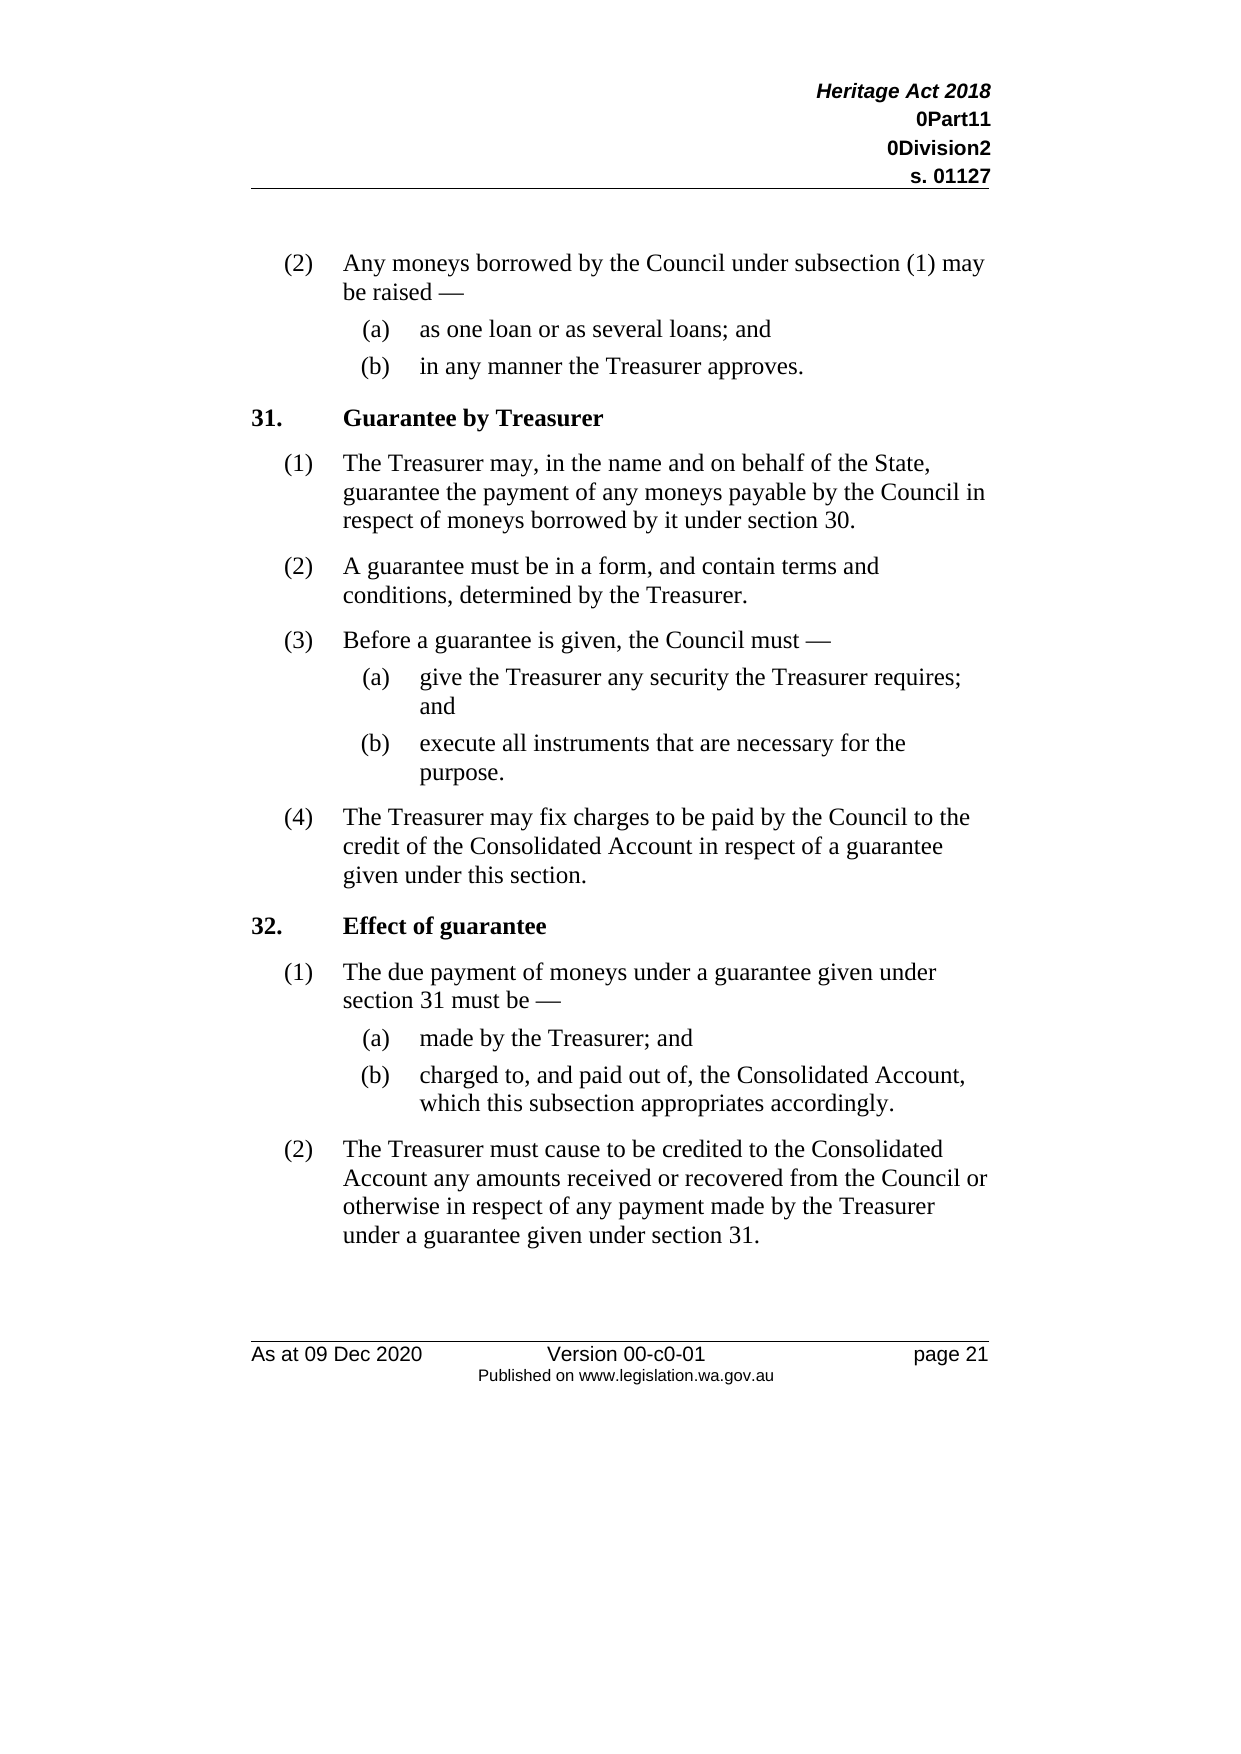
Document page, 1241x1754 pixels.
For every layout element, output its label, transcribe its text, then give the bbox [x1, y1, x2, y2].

text (a) made by the Treasurer; and [251, 1023, 989, 1051]
text (a) as one loan or as several loans; and [251, 314, 989, 343]
text (3) Before a guarantee is given, the Council must — [251, 625, 989, 654]
subtitle 31. Guarantee by Treasurer [251, 403, 989, 431]
text (a) give the Treasurer any security the Treasurer requires; and [251, 662, 989, 720]
text (2) Any moneys borrowed by the Council under subsection (1) may be raised — [251, 248, 989, 306]
text (b) charged to, and paid out of, the Consolidated Account, which this subsection appropriates accordingly. [251, 1060, 989, 1117]
text (2) A guarantee must be in a form, and contain terms and conditions, determined by the Treasurer. [251, 551, 989, 608]
text (b) in any manner the Treasurer approves. [251, 351, 989, 380]
text (2) The Treasurer must cause to be credited to the Consolidated Account any amounts received or recovered from the Council or otherwise in respect of any payment made by the Treasurer under a guarantee given under section 31. [251, 1134, 989, 1249]
text (1) The due payment of moneys under a guarantee given under section 31 must be — [251, 957, 989, 1014]
text (1) The Treasurer may, in the name and on behalf of the State, guarantee the payment of any moneys payable by the Council in respect of moneys borrowed by it under section 30. [251, 448, 989, 534]
text (b) execute all instruments that are necessary for the purpose. [251, 728, 989, 786]
subtitle 32. Effect of guarantee [251, 911, 989, 940]
text (4) The Treasurer may fix charges to be paid by the Council to the credit of the Consolidated Account in respect of a guarantee given under this section. [251, 802, 989, 888]
